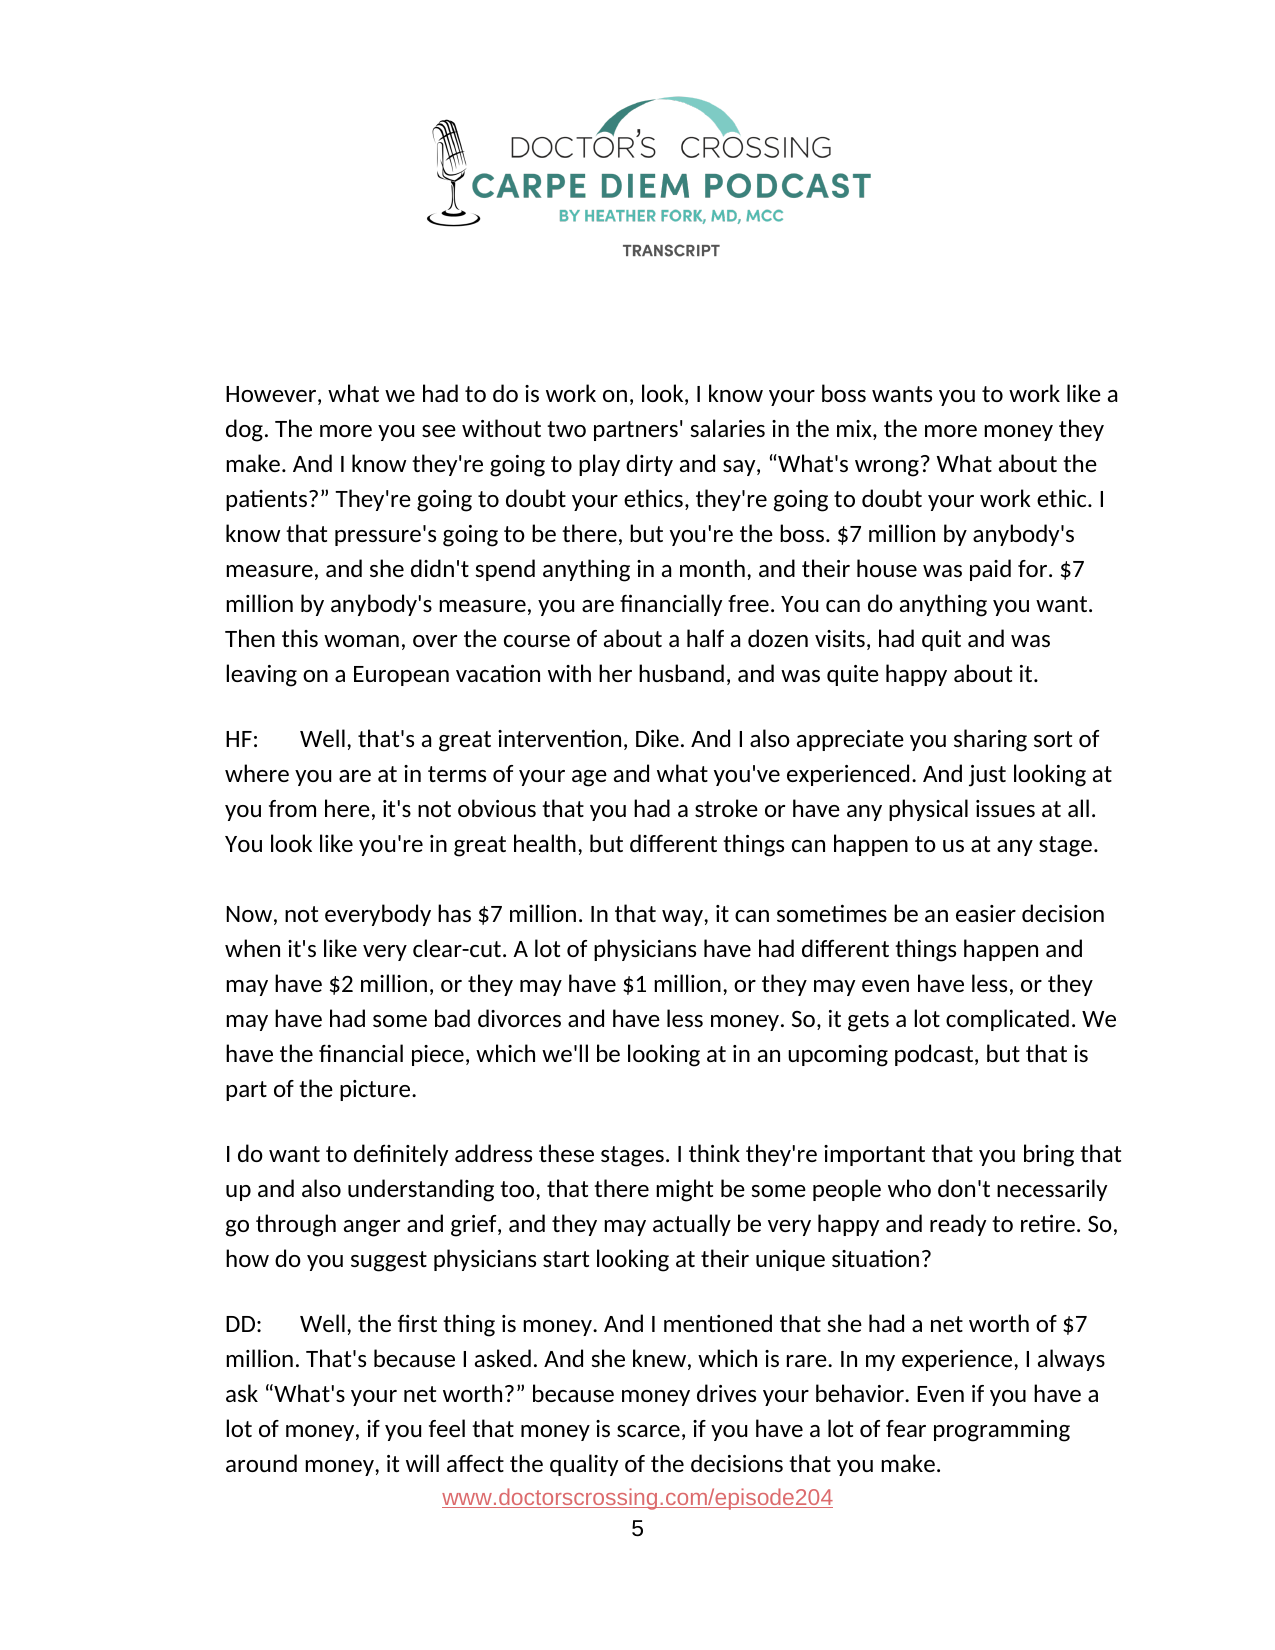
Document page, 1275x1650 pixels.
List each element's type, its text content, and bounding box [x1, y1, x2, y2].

text However, what we had to do is work on, look, I know your boss wants you to work like a dog. The more you see without two partners' salaries in the mix, the more money they make. And I know they're going to play dirty and say, “What's wrong? What about the patients?” They're going to doubt your ethics, they're going to doubt your work ethic. I know that pressure's going to be there, but you're the boss. $7 million by anybody's measure, and she didn't spend anything in a month, and their house was paid for. $7 million by anybody's measure, you are financially free. You can do anything you want. Then this woman, over the course of about a half a dozen visits, had quit and was leaving on a European vacation with her husband, and was quite happy about it. [225, 378, 1125, 688]
text Now, not everybody has $7 million. In that way, it can sometimes be an easier decision when it's like very clear-cut. A lot of physicians have had different things happen and may have $2 million, or they may have $1 million, or they may even have less, or they may have had some bad divorces and have less money. So, it gets a lot complicated. We have the financial piece, which we'll be looking at in an upcoming podcast, but that is part of the picture. [225, 898, 1125, 1104]
picture [320, 71, 1022, 339]
text DD: Well, the first thing is money. And I mentioned that she had a net worth of $7 million. That's because I asked. And she knew, which is rare. In my experience, I always ask “What's your net worth?” because money drives your behavior. Even if you have a lot of money, if you feel that money is scarce, if you have a lot of fear programming around money, it will affect the quality of the decisions that you make. [225, 1309, 1125, 1479]
text I do want to definitely address these stages. I think they're important that you bring that up and also understanding too, that there might be some people who don't necessarily go through anger and grief, and they may actually be very happy and ready to retire. So, how do you suggest physicians start looking at their unique situation? [225, 1138, 1125, 1274]
text HF: Well, that's a great intervention, Dike. And I also appreciate you sharing sort of where you are at in terms of your age and what you've experienced. And just looking at you from here, it's not obvious that you had a stroke or have any physical issues at all. You look like you're in great health, but different things can happen to us at any stage. [225, 723, 1125, 859]
